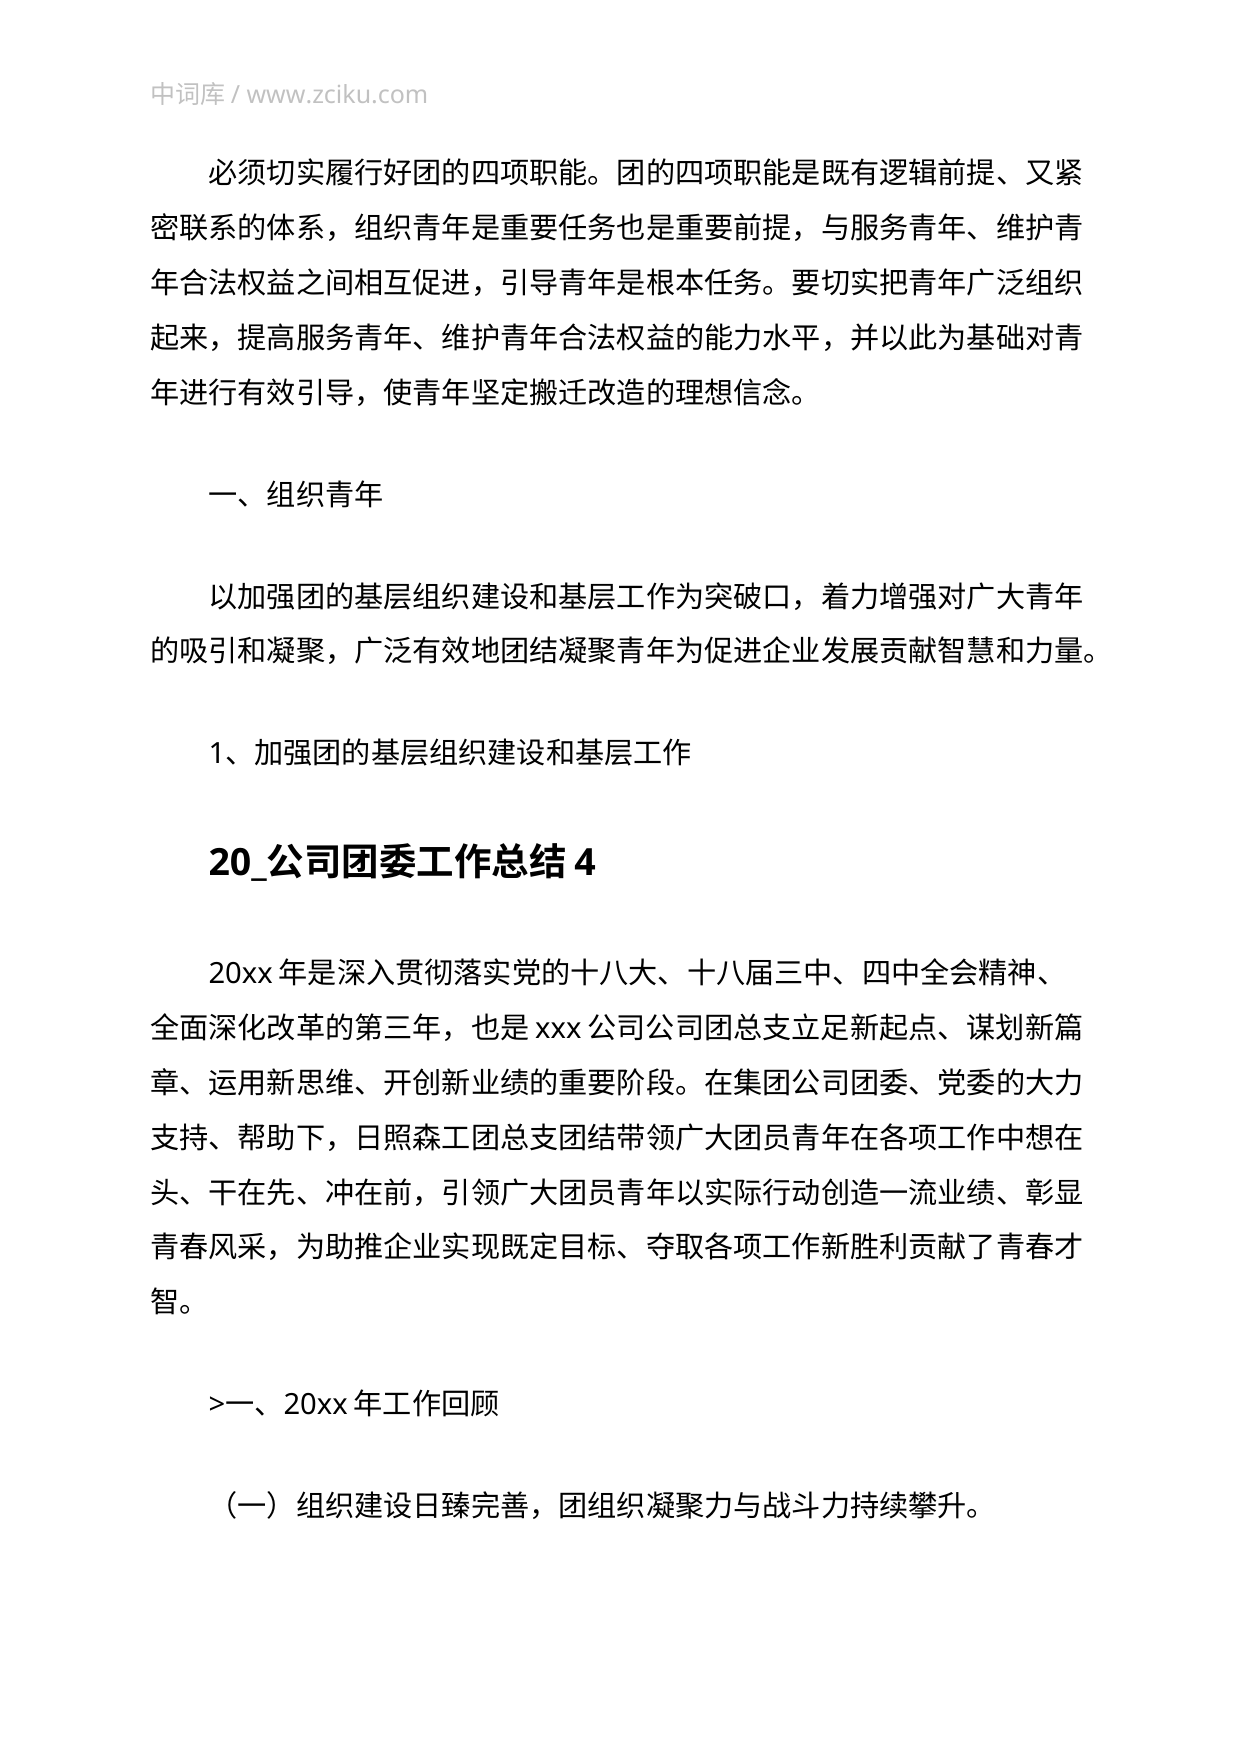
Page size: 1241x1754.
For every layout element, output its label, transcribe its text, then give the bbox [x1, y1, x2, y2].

text 以加强团的基层组织建设和基层工作为突破口，着力增强对广大青年的吸引和凝聚，广泛有效地团结凝聚青年为促进企业发展贡献智慧和力量。 [150, 573, 1090, 670]
text 必须切实履行好团的四项职能。团的四项职能是既有逻辑前提、又紧密联系的体系，组织青年是重要任务也是重要前提，与服务青年、维护青年合法权益之间相互促进，引导青年是根本任务。要切实把青年广泛组织起来，提高服务青年、维护青年合法权益的能力水平，并以此为基础对青年进行有效引导，使青年坚定搬迁改造的理想信念。 [150, 150, 1090, 412]
text 一、组织青年 [150, 471, 1090, 514]
text 20_公司团委工作总结4 [150, 832, 1090, 886]
text 20xx年是深入贯彻落实党的十八大、十八届三中、四中全会精神、全面深化改革的第三年，也是xxx公司公司团总支立足新起点、谋划新篇章、运用新思维、开创新业绩的重要阶段。在集团公司团委、党委的大力支持、帮助下，日照森工团总支团结带领广大团员青年在各项工作中想在头、干在先、冲在前，引领广大团员青年以实际行动创造一流业绩、彰显青春风采，为助推企业实现既定目标、夺取各项工作新胜利贡献了青春才智。 [150, 949, 1090, 1321]
text （一）组织建设日臻完善，团组织凝聚力与战斗力持续攀升。 [150, 1483, 1090, 1525]
text >一、20xx年工作回顾 [150, 1381, 1090, 1423]
text 1、加强团的基层组织建设和基层工作 [150, 730, 1090, 772]
